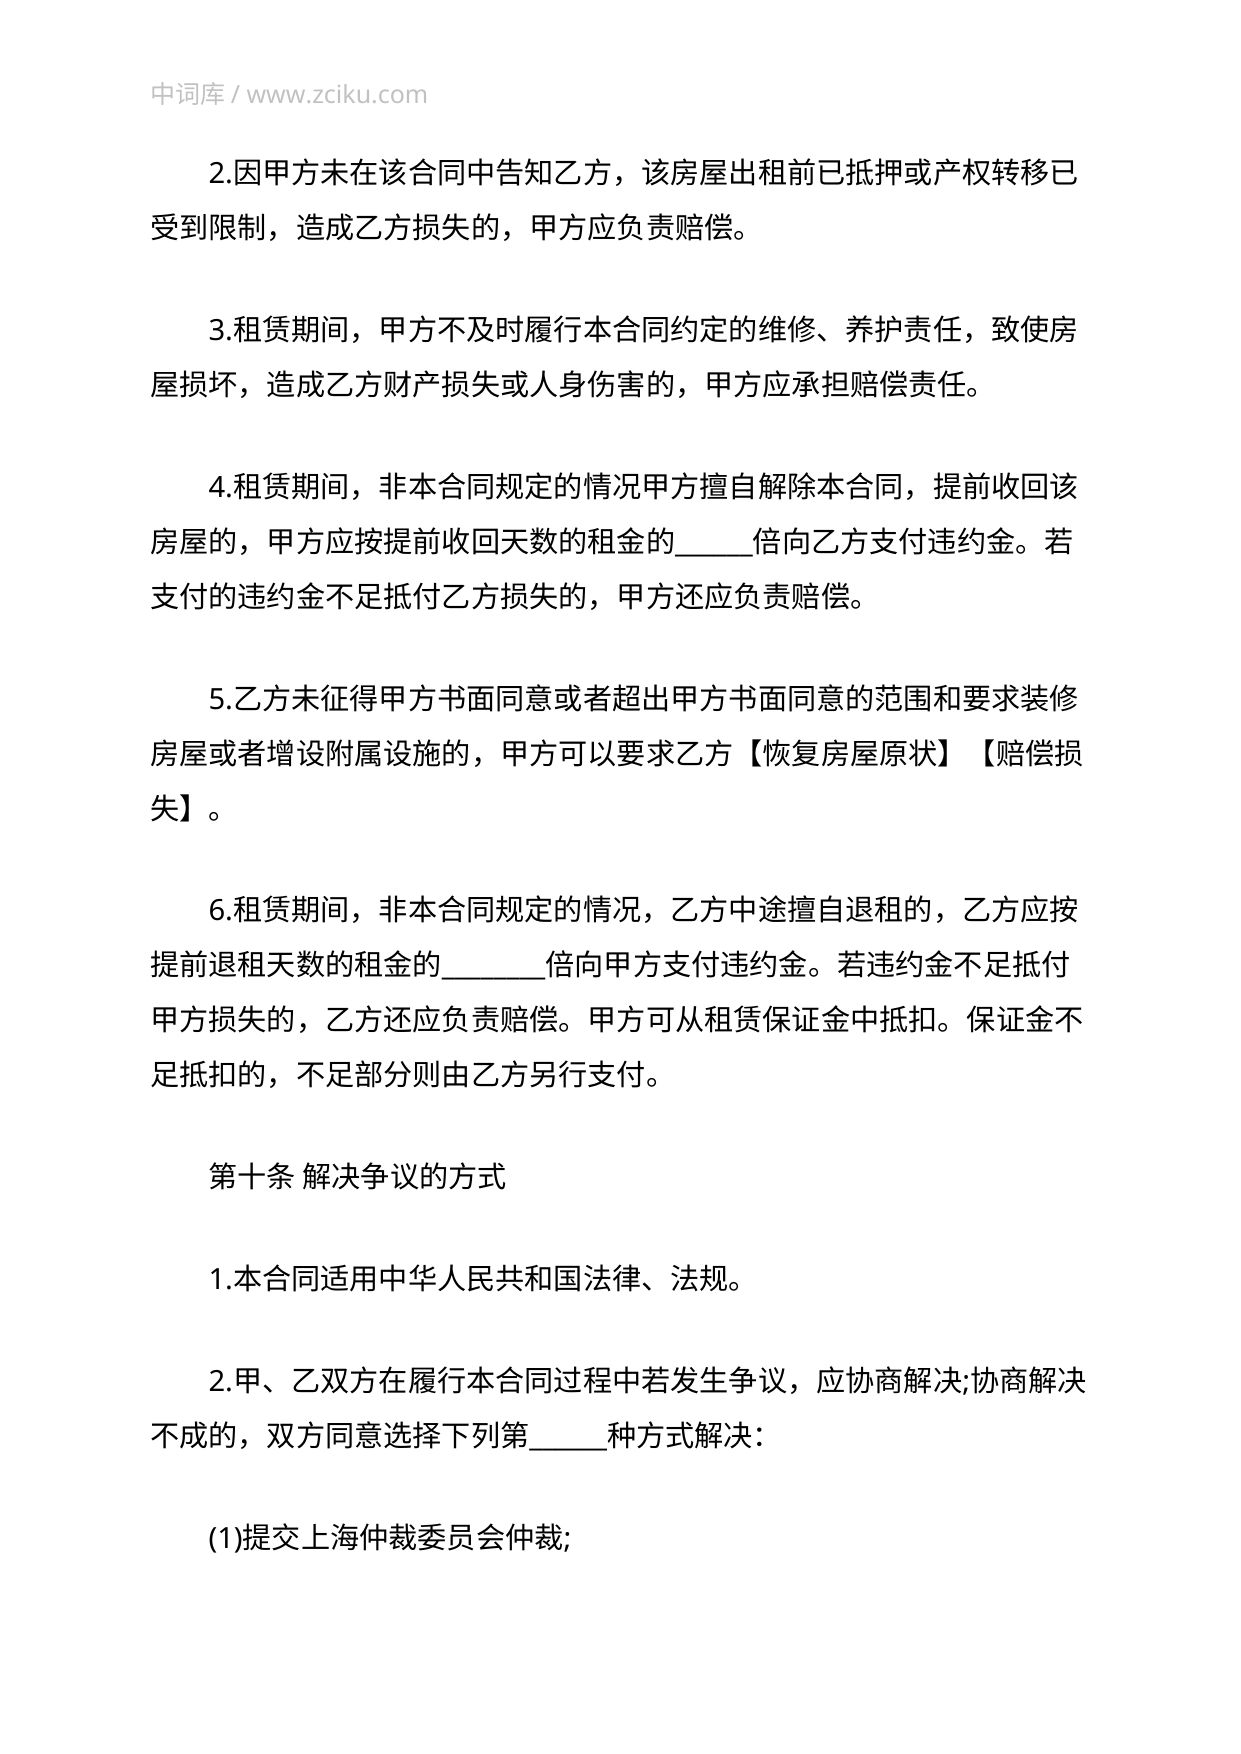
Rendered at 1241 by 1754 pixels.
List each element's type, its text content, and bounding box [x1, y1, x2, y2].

text 第十条 解决争议的方式 [150, 1154, 1090, 1196]
text 2.甲、乙双方在履行本合同过程中若发生争议，应协商解决;协商解决不成的，双方同意选择下列第______种方式解决： [150, 1357, 1090, 1455]
text 6.租赁期间，非本合同规定的情况，乙方中途擅自退租的，乙方应按提前退租天数的租金的________倍向甲方支付违约金。若违约金不足抵付甲方损失的，乙方还应负责赔偿。甲方可从租赁保证金中抵扣。保证金不足抵扣的，不足部分则由乙方另行支付。 [150, 887, 1090, 1094]
text 2.因甲方未在该合同中告知乙方，该房屋出租前已抵押或产权转移已受到限制，造成乙方损失的，甲方应负责赔偿。 [150, 150, 1090, 247]
text 1.本合同适用中华人民共和国法律、法规。 [150, 1255, 1090, 1298]
text (1)提交上海仲裁委员会仲裁; [150, 1514, 1090, 1557]
text 5.乙方未征得甲方书面同意或者超出甲方书面同意的范围和要求装修房屋或者增设附属设施的，甲方可以要求乙方【恢复房屋原状】【赔偿损失】。 [150, 675, 1090, 827]
text 4.租赁期间，非本合同规定的情况甲方擅自解除本合同，提前收回该房屋的，甲方应按提前收回天数的租金的______倍向乙方支付违约金。若支付的违约金不足抵付乙方损失的，甲方还应负责赔偿。 [150, 463, 1090, 616]
text 3.租赁期间，甲方不及时履行本合同约定的维修、养护责任，致使房屋损坏，造成乙方财产损失或人身伤害的，甲方应承担赔偿责任。 [150, 307, 1090, 404]
